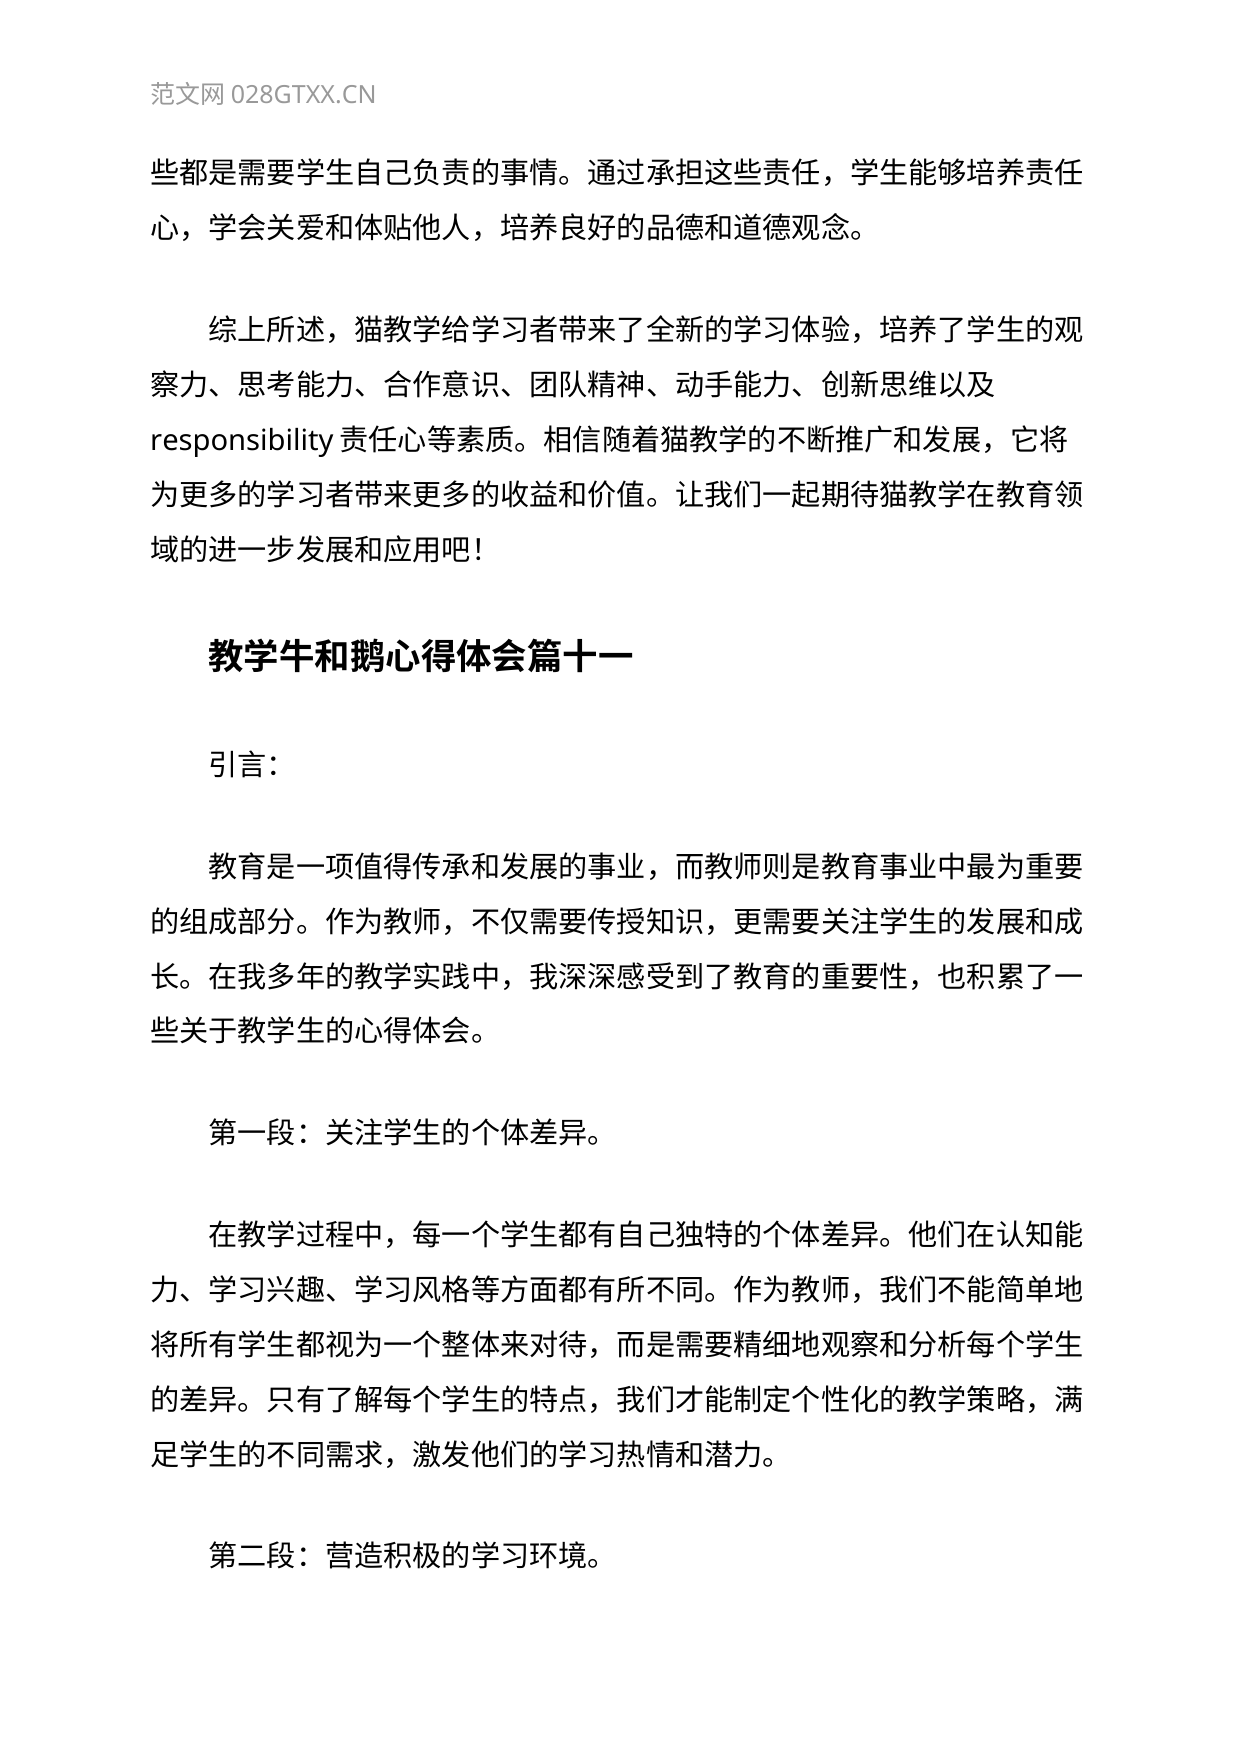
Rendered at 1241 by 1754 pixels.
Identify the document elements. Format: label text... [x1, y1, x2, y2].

text 综上所述，猫教学给学习者带来了全新的学习体验，培养了学生的观察力、思考能力、合作意识、团队精神、动手能力、创新思维以及responsibility责任心等素质。相信随着猫教学的不断推广和发展，它将为更多的学习者带来更多的收益和价值。让我们一起期待猫教学在教育领域的进一步发展和应用吧！ [150, 307, 1090, 569]
text 教学牛和鹅心得体会篇十一 [150, 628, 1090, 679]
text 第二段：营造积极的学习环境。 [150, 1533, 1090, 1575]
text 第一段：关注学生的个体差异。 [150, 1110, 1090, 1152]
text 引言： [150, 742, 1090, 784]
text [150, 150, 1090, 247]
text 教育是一项值得传承和发展的事业，而教师则是教育事业中最为重要的组成部分。作为教师，不仅需要传授知识，更需要关注学生的发展和成长。在我多年的教学实践中，我深深感受到了教育的重要性，也积累了一些关于教学生的心得体会。 [150, 843, 1090, 1050]
text 在教学过程中，每一个学生都有自己独特的个体差异。他们在认知能力、学习兴趣、学习风格等方面都有所不同。作为教师，我们不能简单地将所有学生都视为一个整体来对待，而是需要精细地观察和分析每个学生的差异。只有了解每个学生的特点，我们才能制定个性化的教学策略，满足学生的不同需求，激发他们的学习热情和潜力。 [150, 1212, 1090, 1473]
